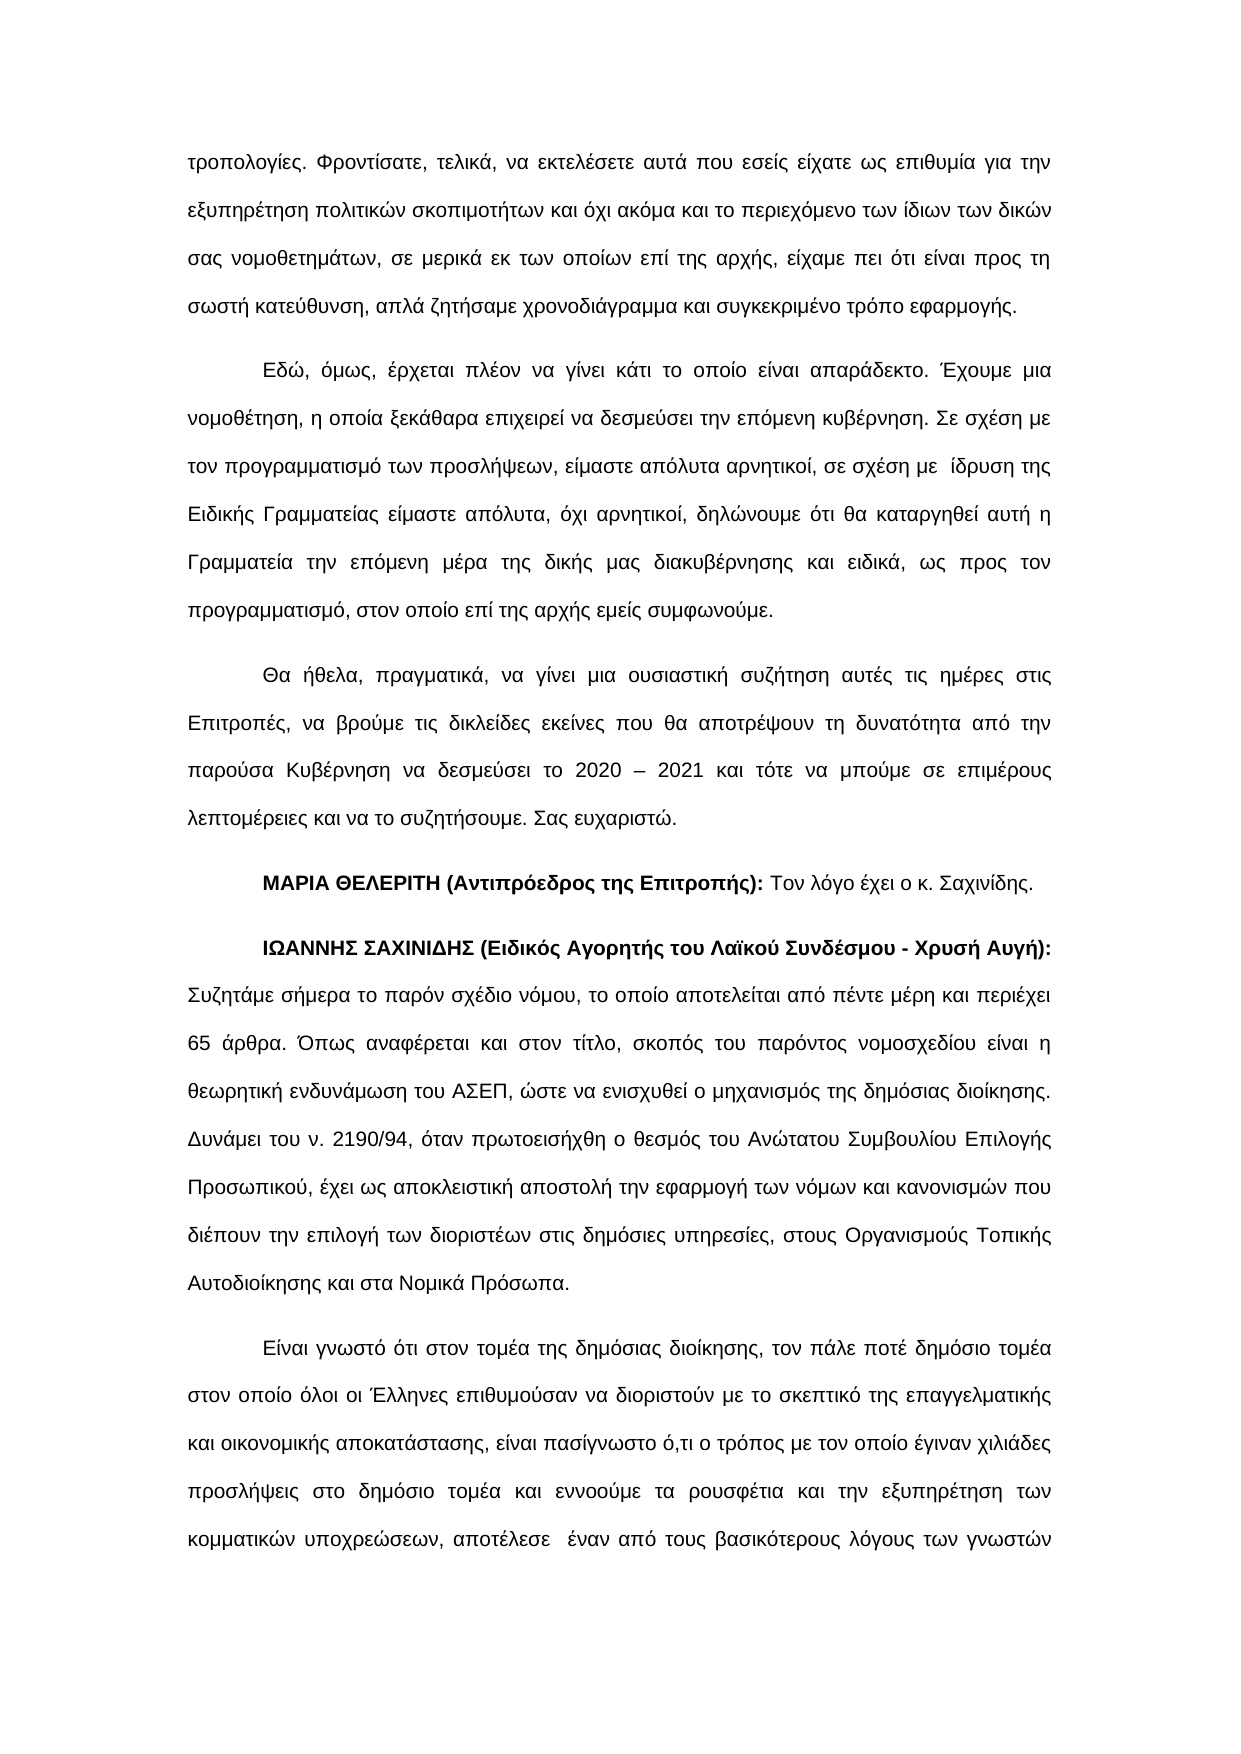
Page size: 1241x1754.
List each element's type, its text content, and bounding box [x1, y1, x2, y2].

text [187, 1335, 1053, 1551]
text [187, 150, 1053, 318]
text Θα ήθελα, πραγματικά, να γίνει μια ουσιαστική συζήτηση αυτές τις ημέρες στις Επιτροπές, να βρούμε τις δικλείδες εκείνες που θα αποτρέψουν τη δυνατότητα από την παρούσα Κυβέρνηση να δεσμεύσει το 2020 – 2021 και τότε να μπούμε σε επιμέρους λεπτομέρειες και να το συζητήσουμε. Σας ευχαριστώ. [187, 662, 1053, 830]
text ΜΑΡΙΑ ΘΕΛΕΡΙΤΗ (Αντιπρόεδρος της Επιτροπής): Τον λόγο έχει ο κ. Σαχινίδης. [187, 871, 1053, 895]
text ΙΩΑΝΝΗΣ ΣΑΧΙΝΙΔΗΣ (Ειδικός Αγορητής του Λαϊκού Συνδέσμου - Χρυσή Αυγή): Συζητάμε σήμερα το παρόν σχέδιο νόμου, το οποίο αποτελείται από πέντε μέρη και περιέχει 65 άρθρα. Όπως αναφέρεται και στον τίτλο, σκοπός του παρόντος νομοσχεδίου είναι η θεωρητική ενδυνάμωση του ΑΣΕΠ, ώστε να ενισχυθεί ο μηχανισμός της δημόσιας διοίκησης. Δυνάμει του ν. 2190/94, όταν πρωτοεισήχθη ο θεσμός του Ανώτατου Συμβουλίου Επιλογής Προσωπικού, έχει ως αποκλειστική αποστολή την εφαρμογή των νόμων και κανονισμών που διέπουν την επιλογή των διοριστέων στις δημόσιες υπηρεσίες, στους Οργανισμούς Τοπικής Αυτοδιοίκησης και στα Νομικά Πρόσωπα. [187, 935, 1053, 1295]
text Εδώ, όμως, έρχεται πλέον να γίνει κάτι το οποίο είναι απαράδεκτο. Έχουμε μια νομοθέτηση, η οποία ξεκάθαρα επιχειρεί να δεσμεύσει την επόμενη κυβέρνηση. Σε σχέση με τον προγραμματισμό των προσλήψεων, είμαστε απόλυτα αρνητικοί, σε σχέση με ίδρυση της Ειδικής Γραμματείας είμαστε απόλυτα, όχι αρνητικοί, δηλώνουμε ότι θα καταργηθεί αυτή η Γραμματεία την επόμενη μέρα της δικής μας διακυβέρνησης και ειδικά, ως προς τον προγραμματισμό, στον οποίο επί της αρχής εμείς συμφωνούμε. [187, 358, 1053, 622]
